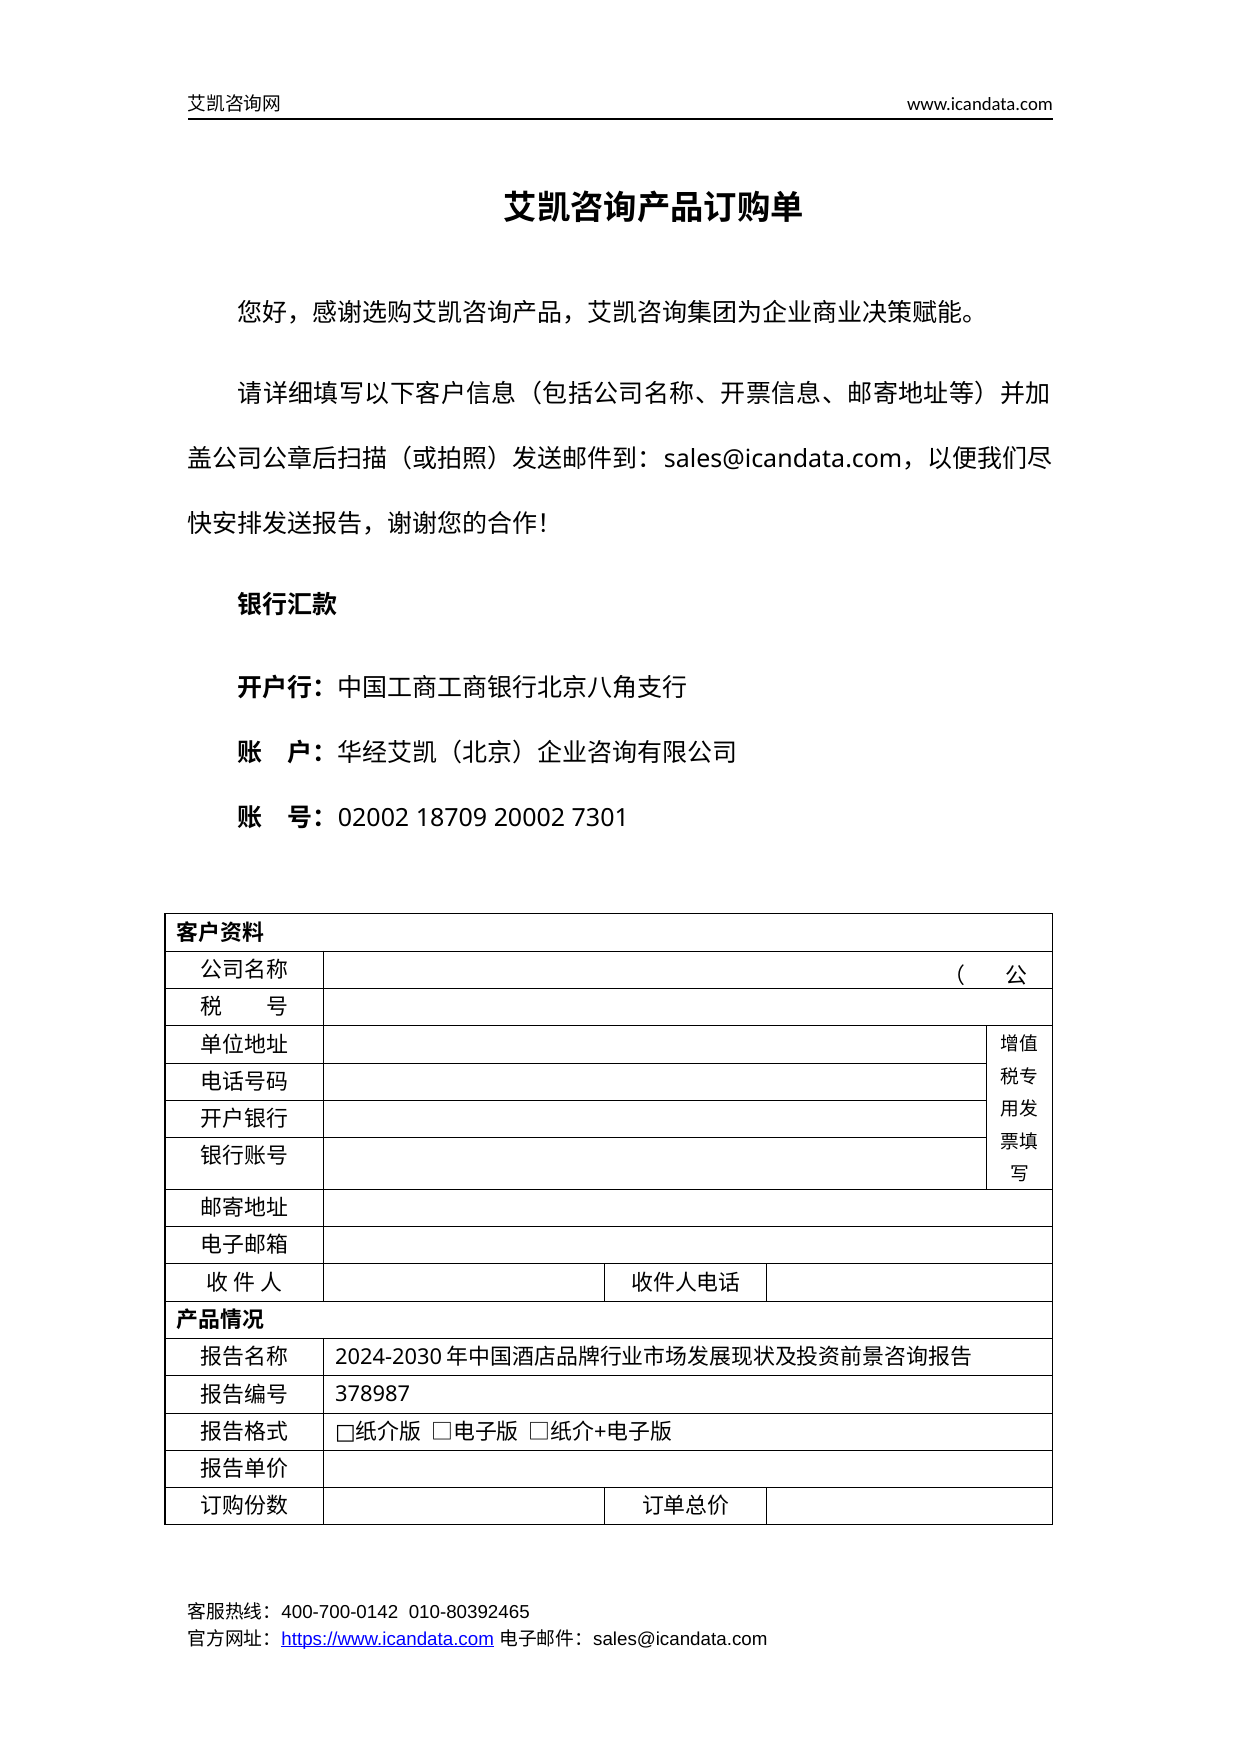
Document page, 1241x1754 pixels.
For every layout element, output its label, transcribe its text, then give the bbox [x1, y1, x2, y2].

table_cell [324, 1264, 604, 1301]
table_cell 订购份数 [166, 1488, 323, 1524]
table_header 客户资料 [166, 914, 1052, 951]
table_cell 开户银行 [166, 1101, 323, 1137]
table_cell 报告格式 [166, 1414, 323, 1450]
table_cell [324, 1190, 1052, 1226]
table_cell 报告编号 [166, 1376, 323, 1412]
text 您好，感谢选购艾凯咨询产品，艾凯咨询集团为企业商业决策赋能。 [187, 278, 1053, 343]
table_cell 2024-2030年中国酒店品牌行业市场发展现状及投资前景咨询报告 [324, 1339, 1052, 1375]
table_cell [324, 1451, 1052, 1487]
table_cell 银行账号 [166, 1138, 323, 1189]
table_cell [767, 1264, 1052, 1301]
table_cell 报告名称 [166, 1339, 323, 1375]
table_cell 报告单价 [166, 1451, 323, 1487]
table_cell 公司名称 [166, 952, 323, 988]
table_cell [324, 1138, 986, 1189]
table_cell [324, 989, 1052, 1025]
table_cell [324, 1488, 604, 1524]
table_cell □纸介版 □电子版 □纸介+电子版 [324, 1414, 1052, 1450]
text 银行汇款 [187, 570, 1053, 635]
table_cell 电子邮箱 [166, 1227, 323, 1263]
table_cell 单位地址 [166, 1026, 323, 1062]
table_cell 收件人电话 [605, 1264, 766, 1301]
table_cell 订单总价 [605, 1488, 766, 1524]
table_cell [767, 1488, 1052, 1524]
table_cell 增值税专用发票填写 [987, 1026, 1052, 1189]
table_cell [324, 1227, 1052, 1263]
table_cell [324, 1064, 986, 1100]
table_cell 378987 [324, 1376, 1052, 1412]
text 账 户：华经艾凯（北京）企业咨询有限公司 [187, 718, 1053, 783]
table_cell 电话号码 [166, 1064, 323, 1100]
table_cell [324, 1026, 986, 1062]
table_cell [324, 1101, 986, 1137]
text 开户行：中国工商工商银行北京八角支行 [187, 653, 1053, 718]
text 艾凯咨询产品订购单 [187, 172, 1053, 237]
text 请详细填写以下客户信息（包括公司名称、开票信息、邮寄地址等）并加盖公司公章后扫描（或拍照）发送邮件到：sales@icandata.com，以便我们尽快安排发送报告，谢谢您的合作！ [187, 359, 1053, 554]
table_cell [324, 952, 1052, 988]
table_cell 收 件 人 [166, 1264, 323, 1301]
text 账 号：02002 18709 20002 7301 [187, 783, 1053, 848]
table_cell 产品情况 [166, 1302, 1052, 1338]
table_cell 邮寄地址 [166, 1190, 323, 1226]
table_cell 税 号 [166, 989, 323, 1025]
